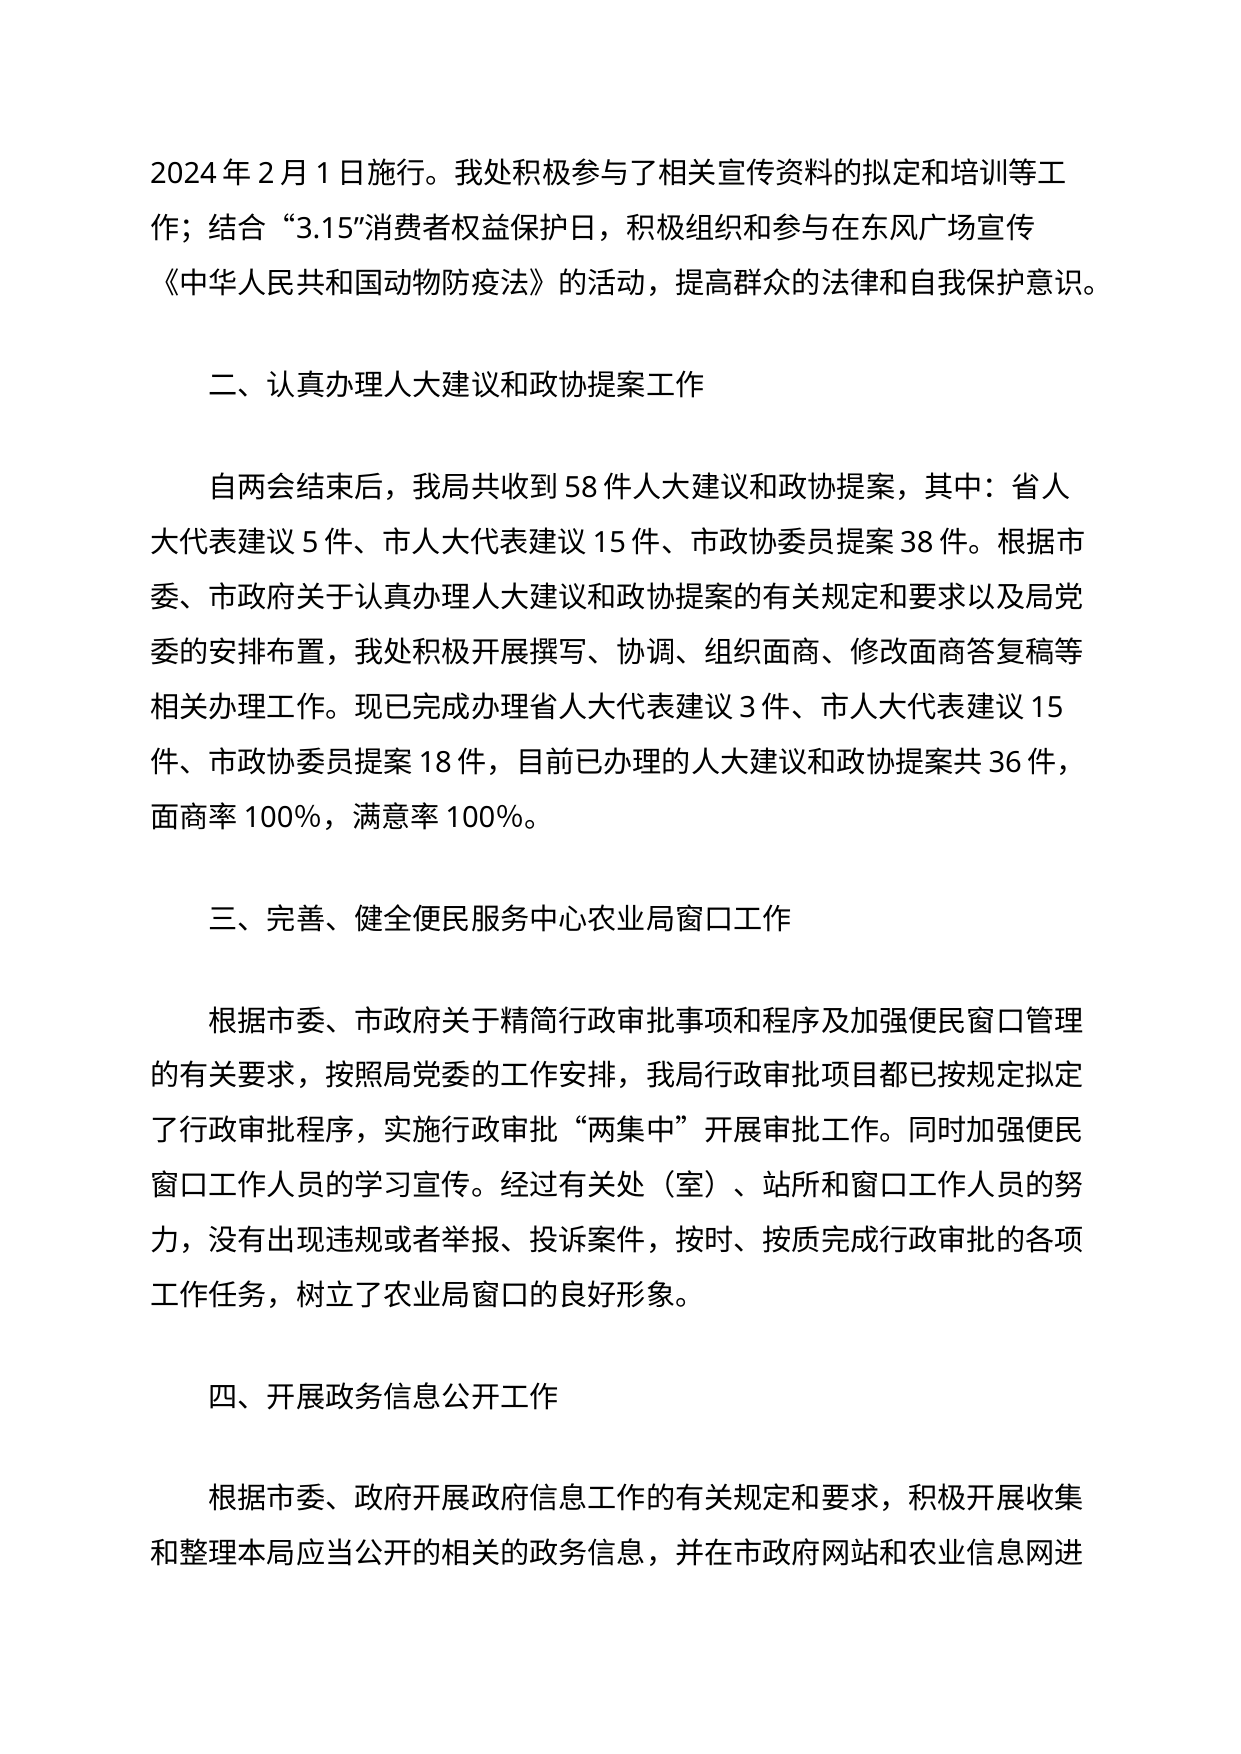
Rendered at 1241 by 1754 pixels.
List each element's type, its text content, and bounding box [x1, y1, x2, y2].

text 二、认真办理人大建议和政协提案工作 [150, 362, 1090, 404]
text 自两会结束后，我局共收到58件人大建议和政协提案，其中：省人大代表建议5件、市人大代表建议15件、市政协委员提案38件。根据市委、市政府关于认真办理人大建议和政协提案的有关规定和要求以及局党委的安排布置，我处积极开展撰写、协调、组织面商、修改面商答复稿等相关办理工作。现已完成办理省人大代表建议3件、市人大代表建议15件、市政协委员提案18件，目前已办理的人大建议和政协提案共36件，面商率100％，满意率100％。 [150, 463, 1090, 836]
text 根据市委、市政府关于精简行政审批事项和程序及加强便民窗口管理的有关要求，按照局党委的工作安排，我局行政审批项目都已按规定拟定了行政审批程序，实施行政审批“两集中”开展审批工作。同时加强便民窗口工作人员的学习宣传。经过有关处（室）、站所和窗口工作人员的努力，没有出现违规或者举报、投诉案件，按时、按质完成行政审批的各项工作任务，树立了农业局窗口的良好形象。 [150, 997, 1090, 1314]
text 四、开展政务信息公开工作 [150, 1373, 1090, 1416]
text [150, 1475, 1090, 1572]
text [150, 150, 1090, 302]
text 三、完善、健全便民服务中心农业局窗口工作 [150, 895, 1090, 938]
